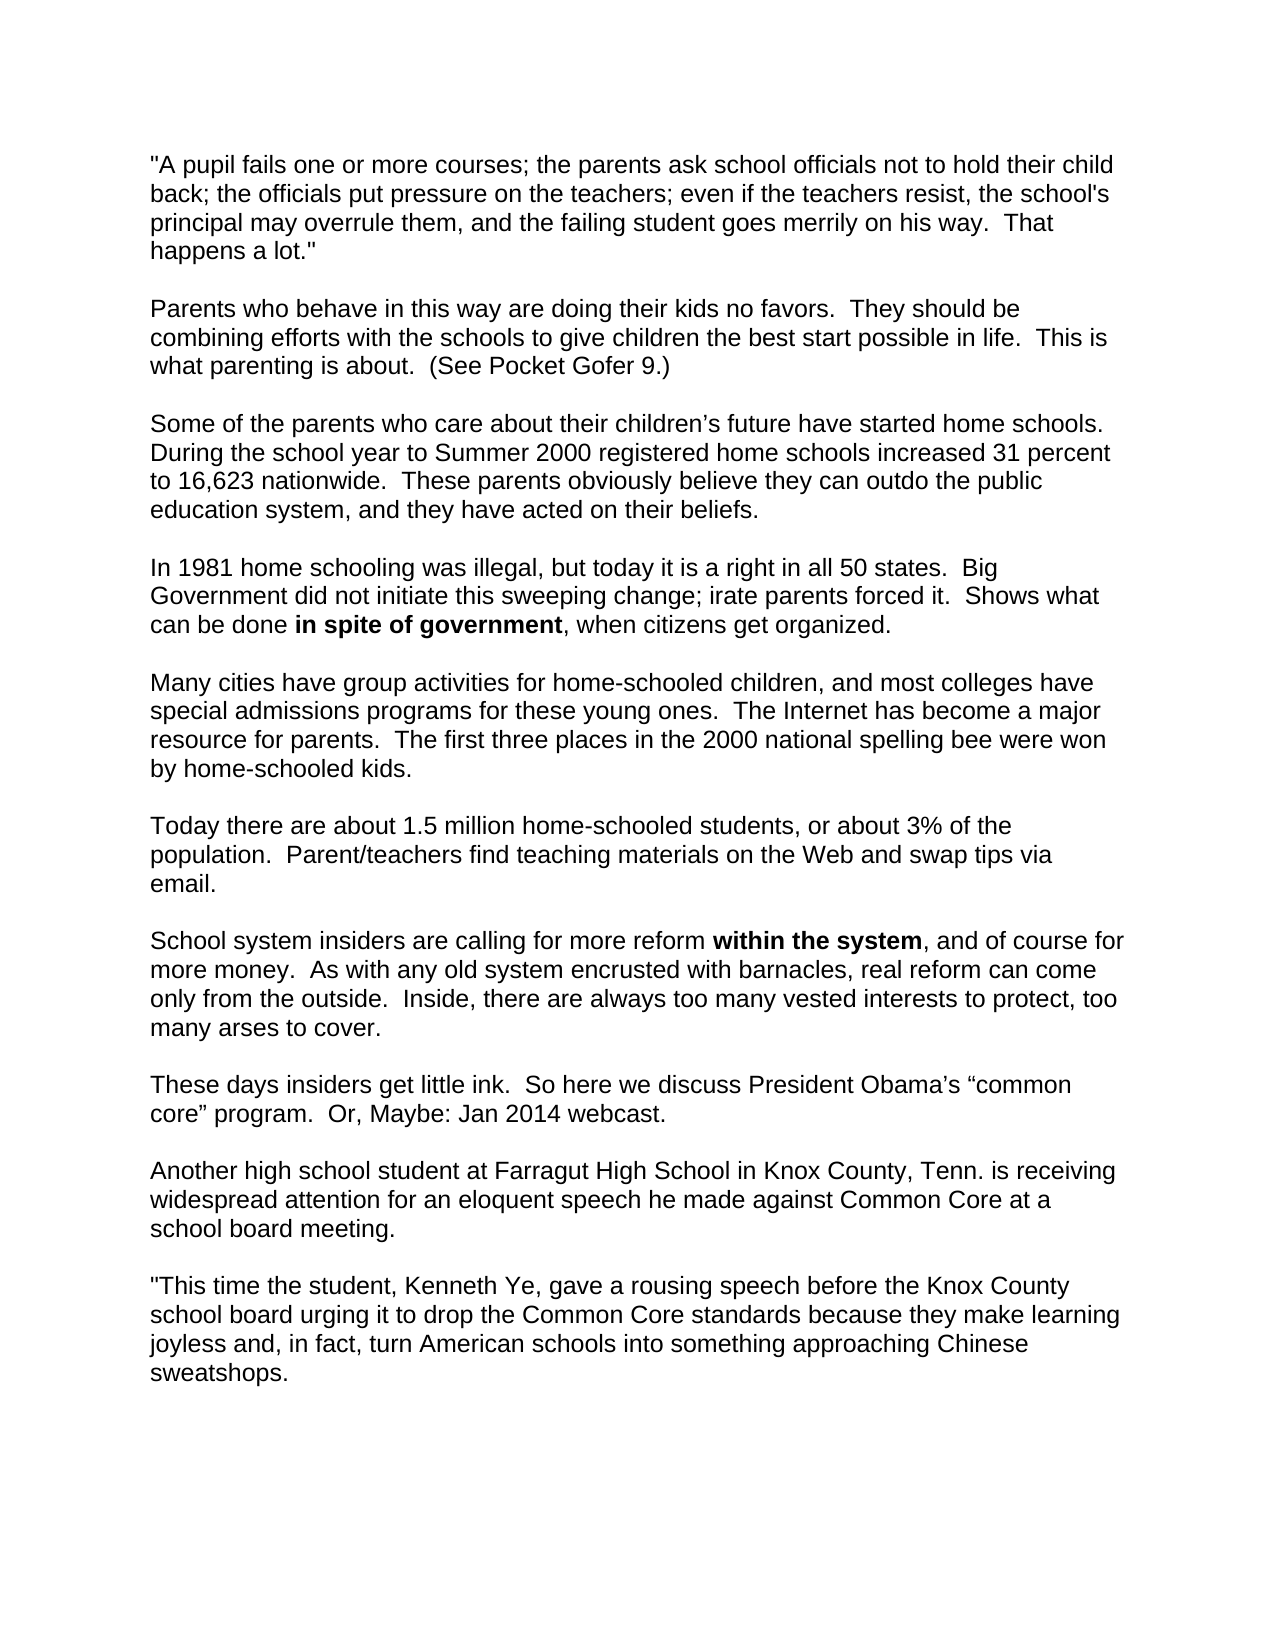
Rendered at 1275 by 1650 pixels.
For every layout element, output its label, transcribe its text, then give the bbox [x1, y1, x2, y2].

text Many cities have group activities for home-schooled children, and most colleges have special admissions programs for these young ones. The Internet has become a major resource for parents. The first three places in the 2000 national spelling bee were won by home-schooled kids. [150, 667, 1125, 782]
text "This time the student, Kenneth Ye, gave a rousing speech before the Knox County school board urging it to drop the Common Core standards because they make learning joyless and, in fact, turn American schools into something approaching Chinese sweatshops. [150, 1271, 1125, 1386]
text "A pupil fails one or more courses; the parents ask school officials not to hold their child back; the officials put pressure on the teachers; even if the teachers resist, the school's principal may overrule them, and the failing student goes merrily on his way. That happens a lot." [150, 150, 1125, 265]
text Today there are about 1.5 million home-schooled students, or about 3% of the population. Parent/teachers find teaching materials on the Web and swap tips via email. [150, 811, 1125, 897]
text These days insiders get little ink. So here we discuss President Obama’s “common core” program. Or, Maybe: Jan 2014 webcast. [150, 1070, 1125, 1127]
text Some of the parents who care about their children’s future have started home schools. During the school year to Summer 2000 registered home schools increased 31 percent to 16,623 nationwide. These parents obviously believe they can outdo the public education system, and they have acted on their beliefs. [150, 409, 1125, 524]
text Another high school student at Farragut High School in Knox County, Tenn. is receiving widespread attention for an eloquent speech he made against Common Core at a school board meeting. [150, 1156, 1125, 1242]
text In 1981 home schooling was illegal, but today it is a right in all 50 states. Big Government did not initiate this sweeping change; irate parents forced it. Shows what can be done in spite of government, when citizens get organized. [150, 552, 1125, 639]
text School system insiders are calling for more reform within the system, and of course for more money. As with any old system encrusted with barnacles, real reform can come only from the outside. Inside, there are always too many vested interests to protect, too many arses to cover. [150, 926, 1125, 1041]
text Parents who behave in this way are doing their kids no favors. They should be combining efforts with the schools to give children the best start possible in life. This is what parenting is about. (See Pocket Gofer 9.) [150, 294, 1125, 380]
